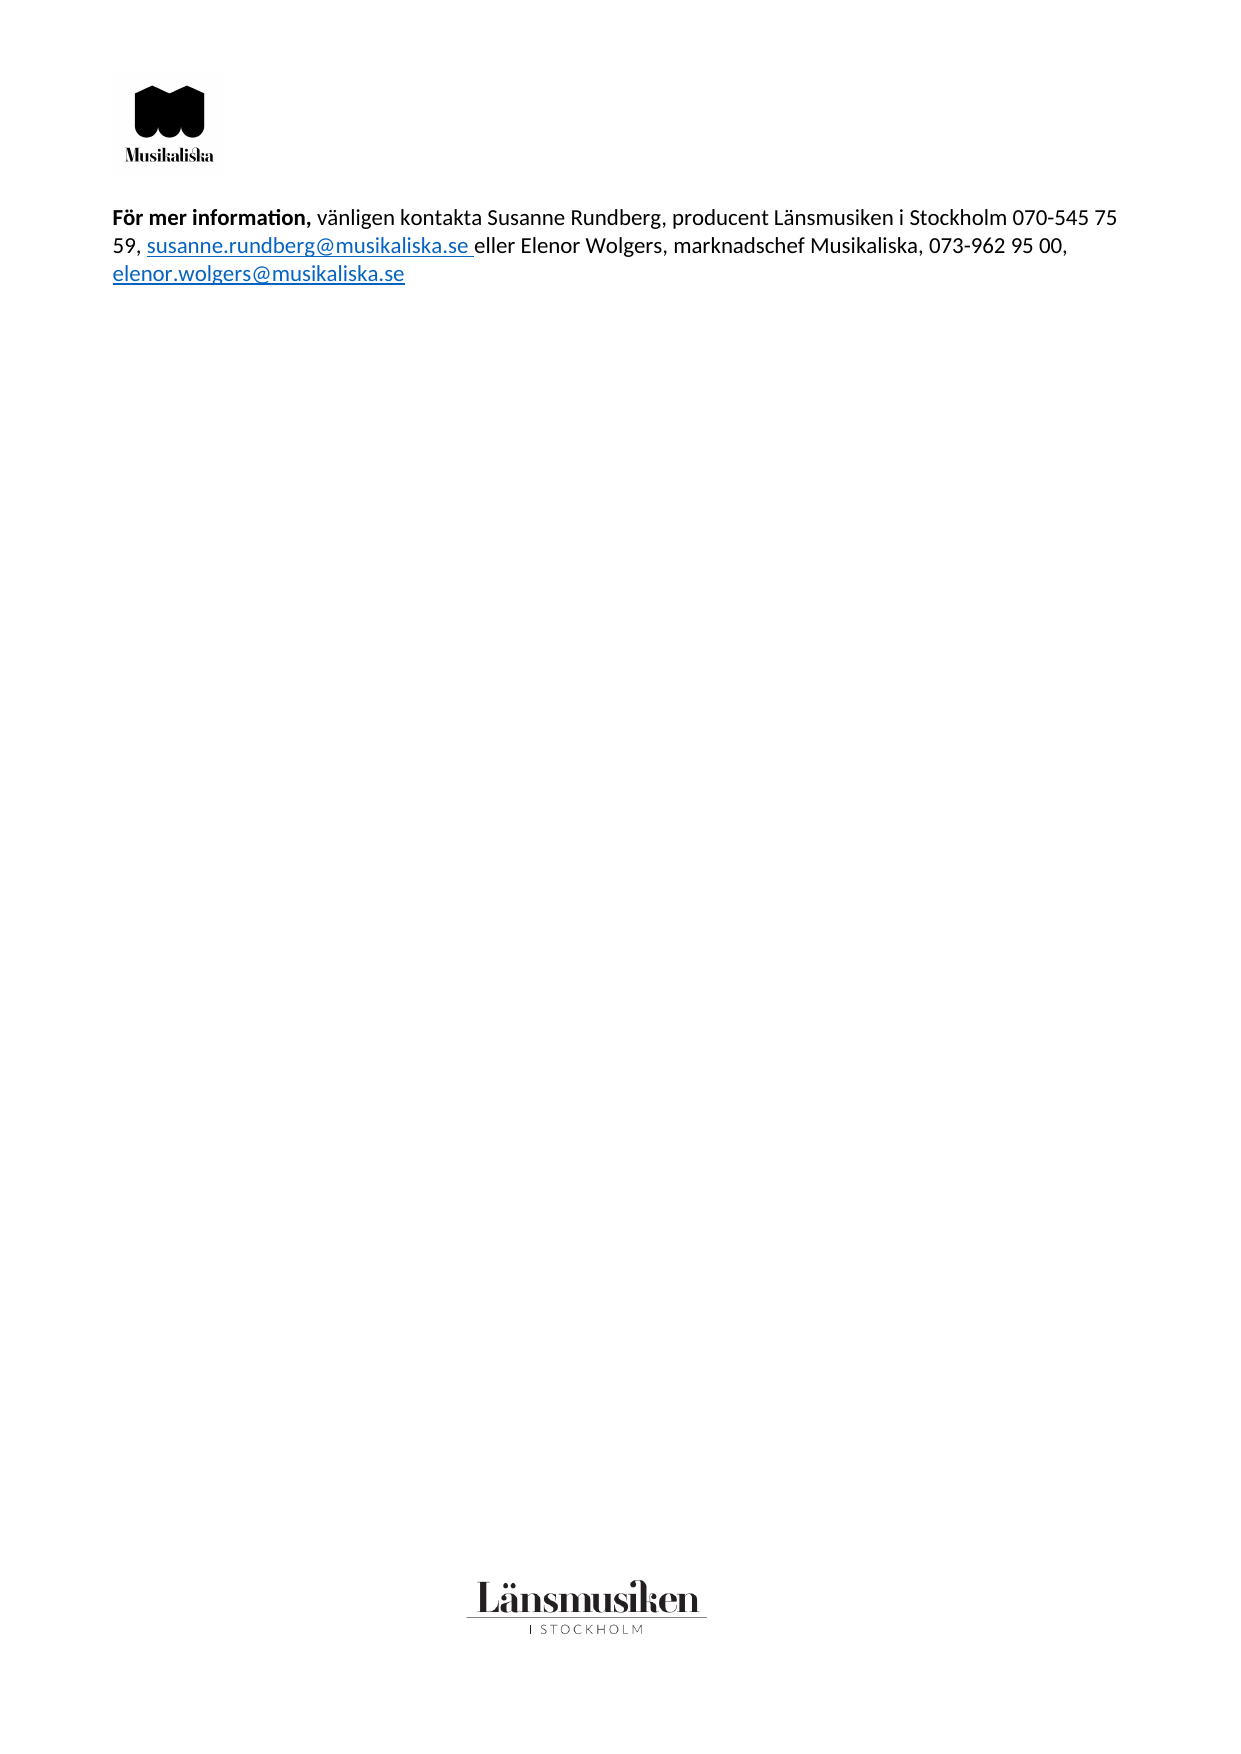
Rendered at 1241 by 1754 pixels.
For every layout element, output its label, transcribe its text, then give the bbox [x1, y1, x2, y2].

picture [112, 73, 227, 176]
text För mer information, vänligen kontakta Susanne Rundberg, producent Länsmusiken i Stockholm 070-545 75 59, susanne.rundberg@musikaliska.se eller Elenor Wolgers, marknadschef Musikaliska, 073-962 95 00, elenor.wolgers@musikaliska.se [112, 203, 1128, 287]
